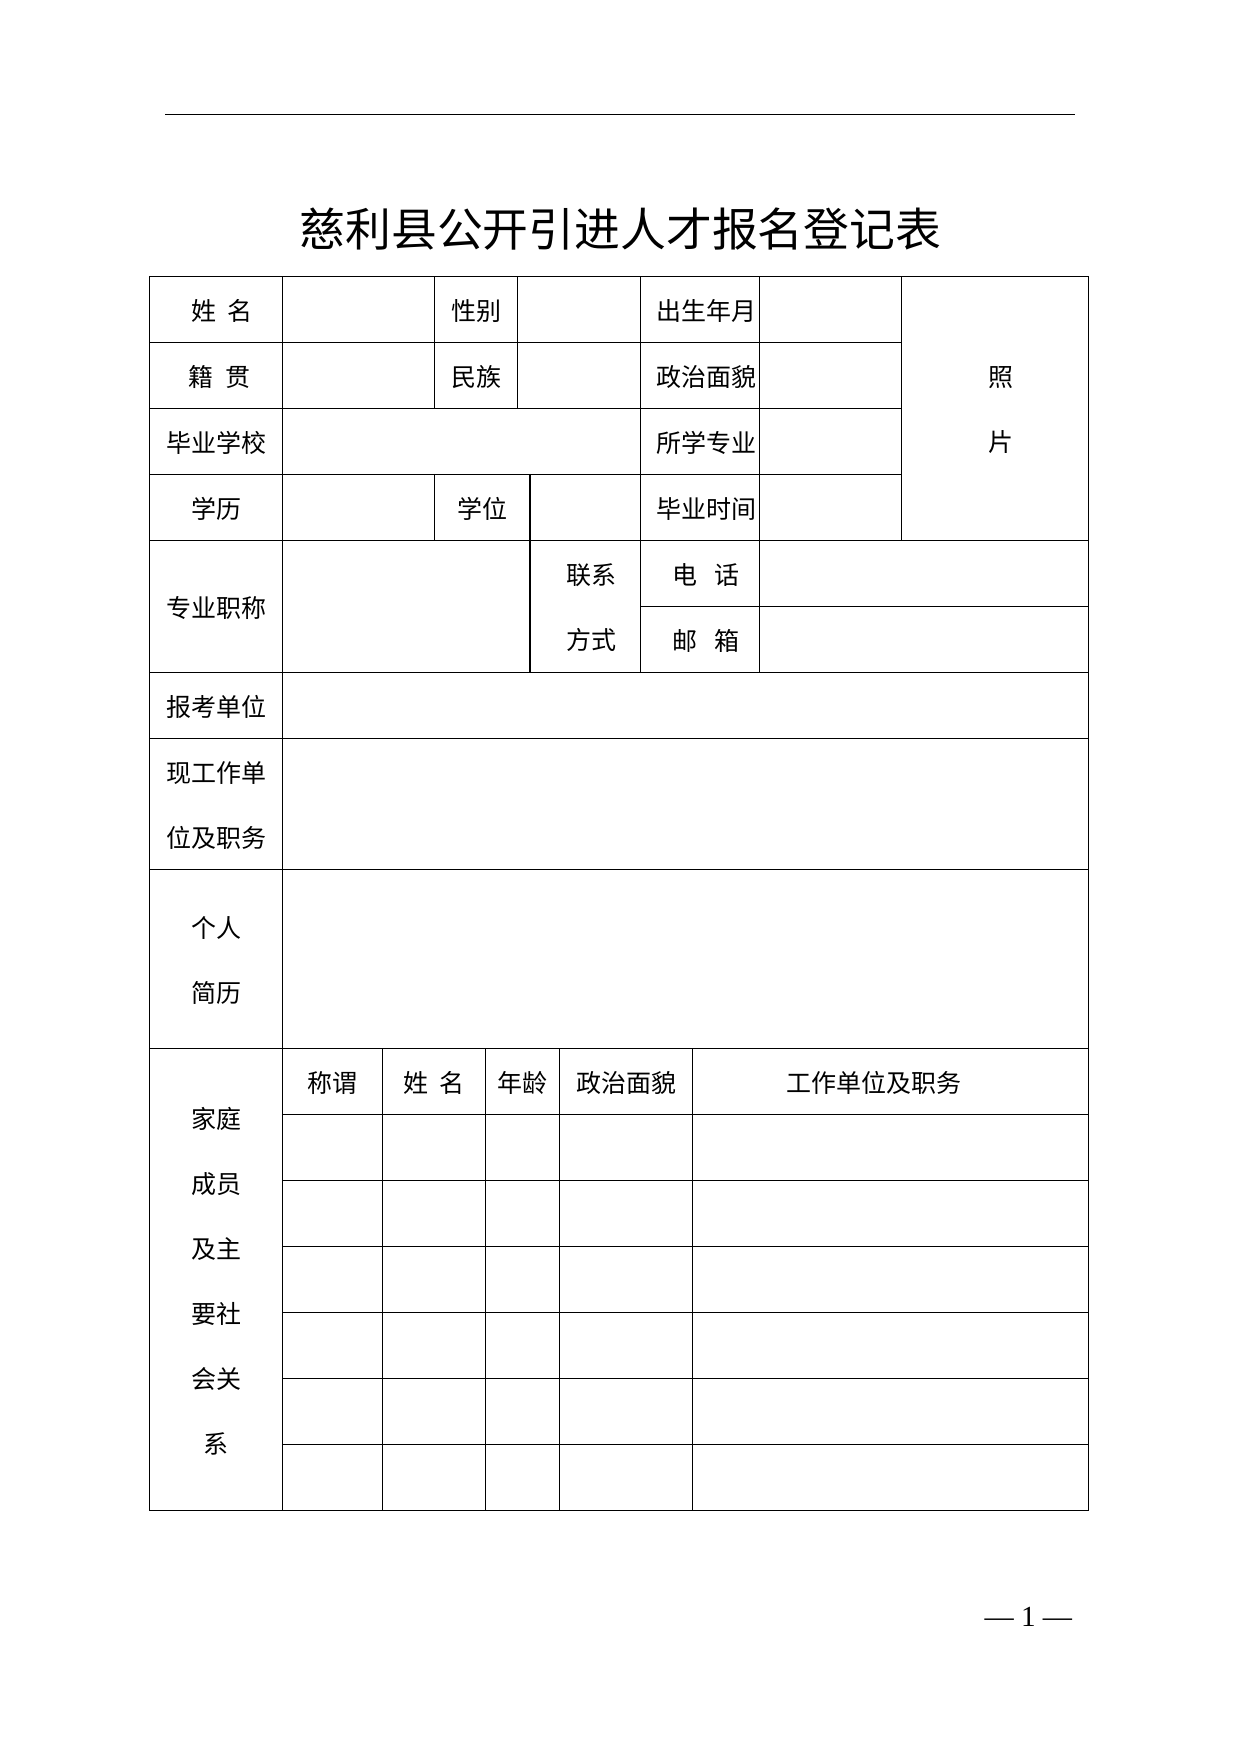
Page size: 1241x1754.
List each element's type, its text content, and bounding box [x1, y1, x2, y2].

table_header 照 片 [902, 277, 1088, 540]
text 慈利县公开引进人才报名登记表 [165, 178, 1075, 276]
table_cell 个人 简历 [150, 870, 282, 1048]
table_header 姓 名 [150, 277, 282, 342]
table_cell 家庭 成员 及主 要社 会关 系 [150, 1049, 282, 1510]
table_cell 联系 方式 [531, 541, 640, 672]
table_cell [693, 1247, 1088, 1312]
table_cell 现工作单位及职务 [150, 739, 282, 869]
table_cell 电 话 [641, 541, 759, 606]
table_cell [486, 1181, 559, 1246]
table_cell [760, 409, 901, 474]
table_cell 年龄 [486, 1049, 559, 1114]
table_cell [760, 607, 1088, 672]
table_cell [283, 541, 529, 672]
table_cell [283, 1181, 382, 1246]
table_cell 姓 名 [383, 1049, 485, 1114]
table_cell [383, 1313, 485, 1378]
table_cell [383, 1181, 485, 1246]
table_cell [560, 1115, 692, 1180]
table_cell [486, 1313, 559, 1378]
table_cell [486, 1379, 559, 1444]
table_cell 民族 [435, 343, 517, 408]
table_cell [531, 475, 640, 540]
table_cell [486, 1445, 559, 1510]
table_header [760, 277, 901, 342]
table_cell 所学专业 [641, 409, 759, 474]
table_cell 籍 贯 [150, 343, 282, 408]
table_cell 报考单位 [150, 673, 282, 738]
table_cell [560, 1379, 692, 1444]
table_cell 称谓 [283, 1049, 382, 1114]
table_cell [518, 343, 640, 408]
table_cell [760, 541, 1088, 606]
table_cell [560, 1445, 692, 1510]
table_cell [760, 475, 901, 540]
table_cell [760, 343, 901, 408]
table_cell [283, 1247, 382, 1312]
table_header [518, 277, 640, 342]
table_cell [693, 1115, 1088, 1180]
table_cell [283, 409, 640, 474]
table_cell [383, 1115, 485, 1180]
table_cell [560, 1313, 692, 1378]
table_cell 学历 [150, 475, 282, 540]
table_cell [283, 870, 1088, 1048]
table_cell [283, 343, 434, 408]
table_cell [693, 1181, 1088, 1246]
table_cell [283, 1445, 382, 1510]
table_cell [283, 1313, 382, 1378]
table_cell [560, 1181, 692, 1246]
table_cell [486, 1115, 559, 1180]
table_cell [383, 1247, 485, 1312]
table_header [283, 277, 434, 342]
table_cell [693, 1445, 1088, 1510]
table_cell [693, 1313, 1088, 1378]
table_cell 毕业学校 [150, 409, 282, 474]
table_cell 学位 [435, 475, 529, 540]
table_cell 工作单位及职务 [693, 1049, 1088, 1114]
table_cell [283, 1115, 382, 1180]
table_cell [383, 1445, 485, 1510]
table_header 性别 [435, 277, 517, 342]
table_cell [693, 1379, 1088, 1444]
table_cell 毕业时间 [641, 475, 759, 540]
table_cell 邮 箱 [641, 607, 759, 672]
table_cell [283, 739, 1088, 869]
table_cell 政治面貌 [560, 1049, 692, 1114]
table_cell [560, 1247, 692, 1312]
table_cell 政治面貌 [641, 343, 759, 408]
table_header 出生年月 [641, 277, 759, 342]
table_cell [283, 475, 434, 540]
table_cell [486, 1247, 559, 1312]
table_cell [283, 1379, 382, 1444]
table_cell [283, 673, 1088, 738]
table_cell 专业职称 [150, 541, 282, 672]
table_cell [383, 1379, 485, 1444]
